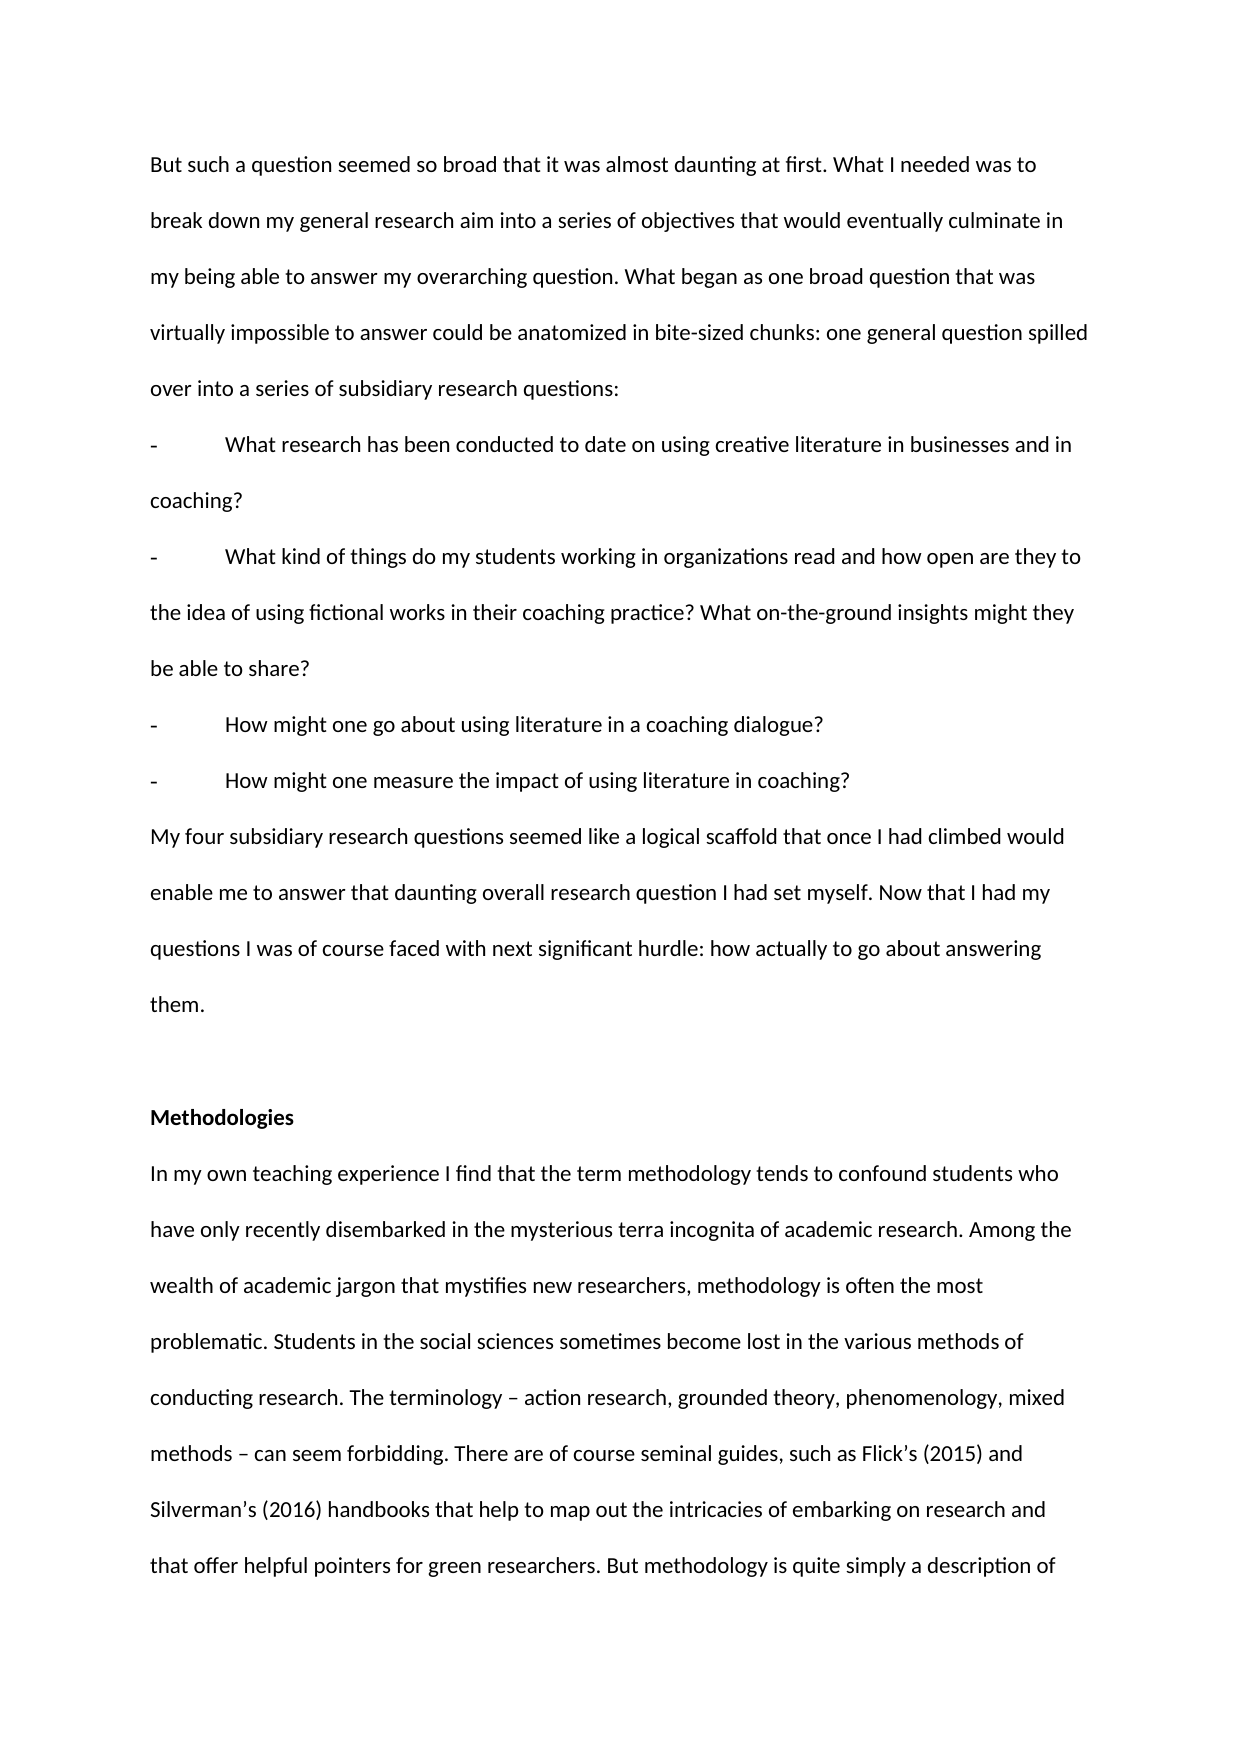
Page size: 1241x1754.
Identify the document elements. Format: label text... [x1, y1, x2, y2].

text My four subsidiary research questions seemed like a logical scaffold that once I had climbed would enable me to answer that daunting overall research question I had set myself. Now that I had my questions I was of course faced with next significant hurdle: how actually to go about answering them. [150, 822, 1090, 1019]
text Methodologies [150, 1103, 1090, 1131]
list What kind of things do my students working in organizations read and how open are they to the idea of using fictional works in their coaching practice? What on-the-ground insights might they be able to share? [150, 542, 1090, 682]
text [150, 1159, 1090, 1579]
list What research has been conducted to date on using creative literature in businesses and in coaching? [150, 430, 1090, 514]
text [150, 150, 1090, 402]
list How might one measure the impact of using literature in coaching? [150, 766, 1090, 794]
list How might one go about using literature in a coaching dialogue? [150, 710, 1090, 738]
